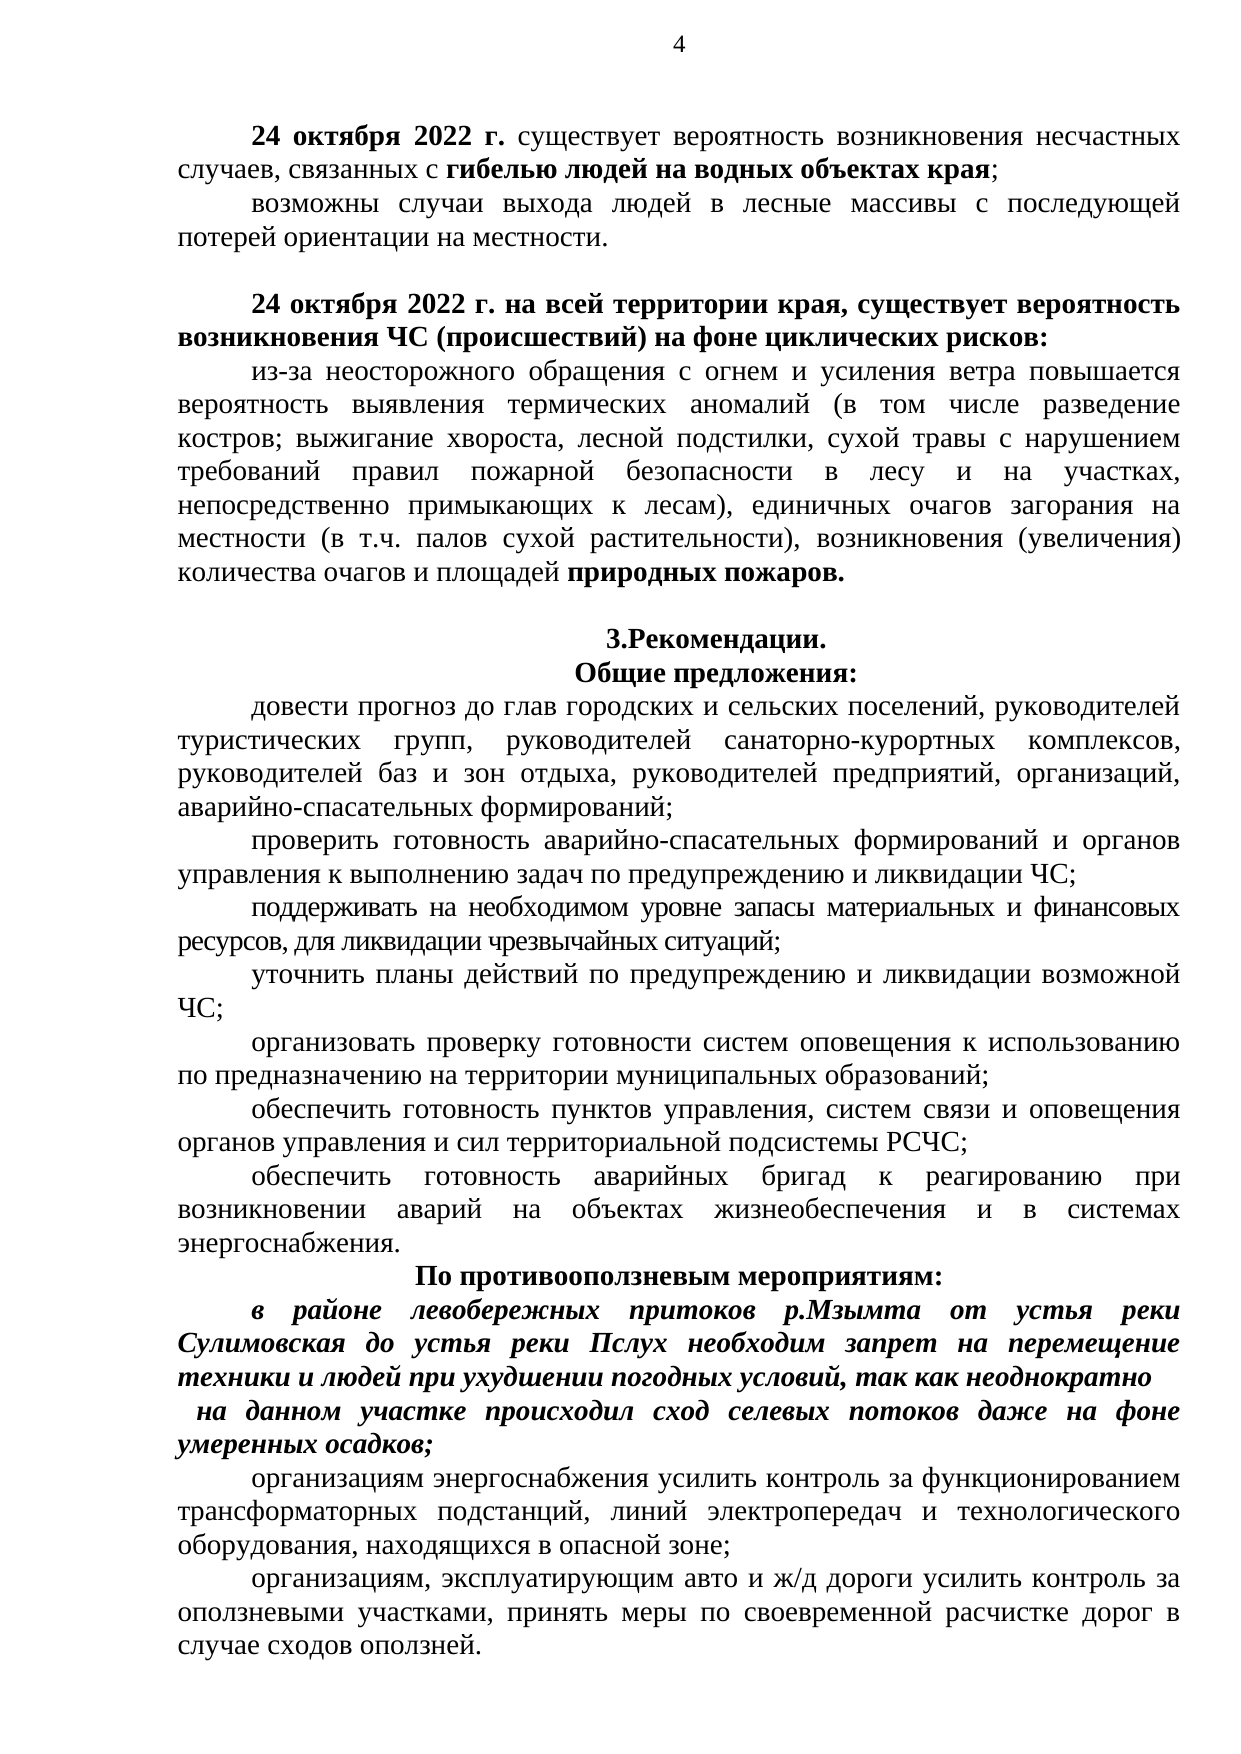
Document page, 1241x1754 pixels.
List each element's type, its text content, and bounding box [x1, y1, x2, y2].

text поддерживать на необходимом уровне запасы материальных и финансовых ресурсов, для ликвидации чрезвычайных ситуаций; [177, 889, 1181, 957]
text обеспечить готовность пунктов управления, систем связи и оповещения органов управления и сил территориальной подсистемы РСЧС; [177, 1091, 1181, 1158]
text По противооползневым мероприятиям: [177, 1258, 1181, 1292]
text из-за неосторожного обращения с огнем и усиления ветра повышается вероятность выявления термических аномалий (в том числе разведение костров; выжигание хвороста, лесной подстилки, сухой травы с нарушением требований правил пожарной безопасности в лесу и на участках, непосредственно примыкающих к лесам), единичных очагов загорания на местности (в т.ч. палов сухой растительности), возникновения (увеличения) количества очагов и площадей природных пожаров. [177, 353, 1181, 588]
text организациям, эксплуатирующим авто и ж/д дороги усилить контроль за оползневыми участками, принять меры по своевременной расчистке дорог в случае сходов оползней. [177, 1560, 1181, 1661]
text организациям энергоснабжения усилить контроль за функционированием трансформаторных подстанций, линий электропередач и технологического оборудования, находящихся в опасной зоне; [177, 1460, 1181, 1560]
list на данном участке происходил сход селевых потоков даже на фоне умеренных осадков; [177, 1393, 1181, 1460]
text довести прогноз до глав городских и сельских поселений, руководителей туристических групп, руководителей санаторно-курортных комплексов, руководителей баз и зон отдыха, руководителей предприятий, организаций, аварийно-спасательных формирований; [177, 688, 1181, 822]
text возможны случаи выхода людей в лесные массивы с последующей потерей ориентации на местности. [177, 185, 1181, 252]
text 3.Рекомендации. [177, 621, 1181, 655]
list в районе левобережных притоков р.Мзымта от устья реки Сулимовская до устья реки Пслух необходим запрет на перемещение техники и людей при ухудшении погодных условий, так как неоднократно [177, 1292, 1181, 1393]
text организовать проверку готовности систем оповещения к использованию по предназначению на территории муниципальных образований; [177, 1024, 1181, 1091]
text 24 октября 2022 г. существует вероятность возникновения несчастных случаев, связанных с гибелью людей на водных объектах края; [177, 118, 1181, 185]
text уточнить планы действий по предупреждению и ликвидации возможной ЧС; [177, 957, 1181, 1024]
text Общие предложения: [177, 655, 1181, 688]
text обеспечить готовность аварийных бригад к реагированию при возникновении аварий на объектах жизнеобеспечения и в системах энергоснабжения. [177, 1158, 1181, 1258]
text 24 октября 2022 г. на всей территории края, существует вероятность возникновения ЧС (происшествий) на фоне циклических рисков: [177, 286, 1181, 353]
text проверить готовность аварийно-спасательных формирований и органов управления к выполнению задач по предупреждению и ликвидации ЧС; [177, 822, 1181, 889]
